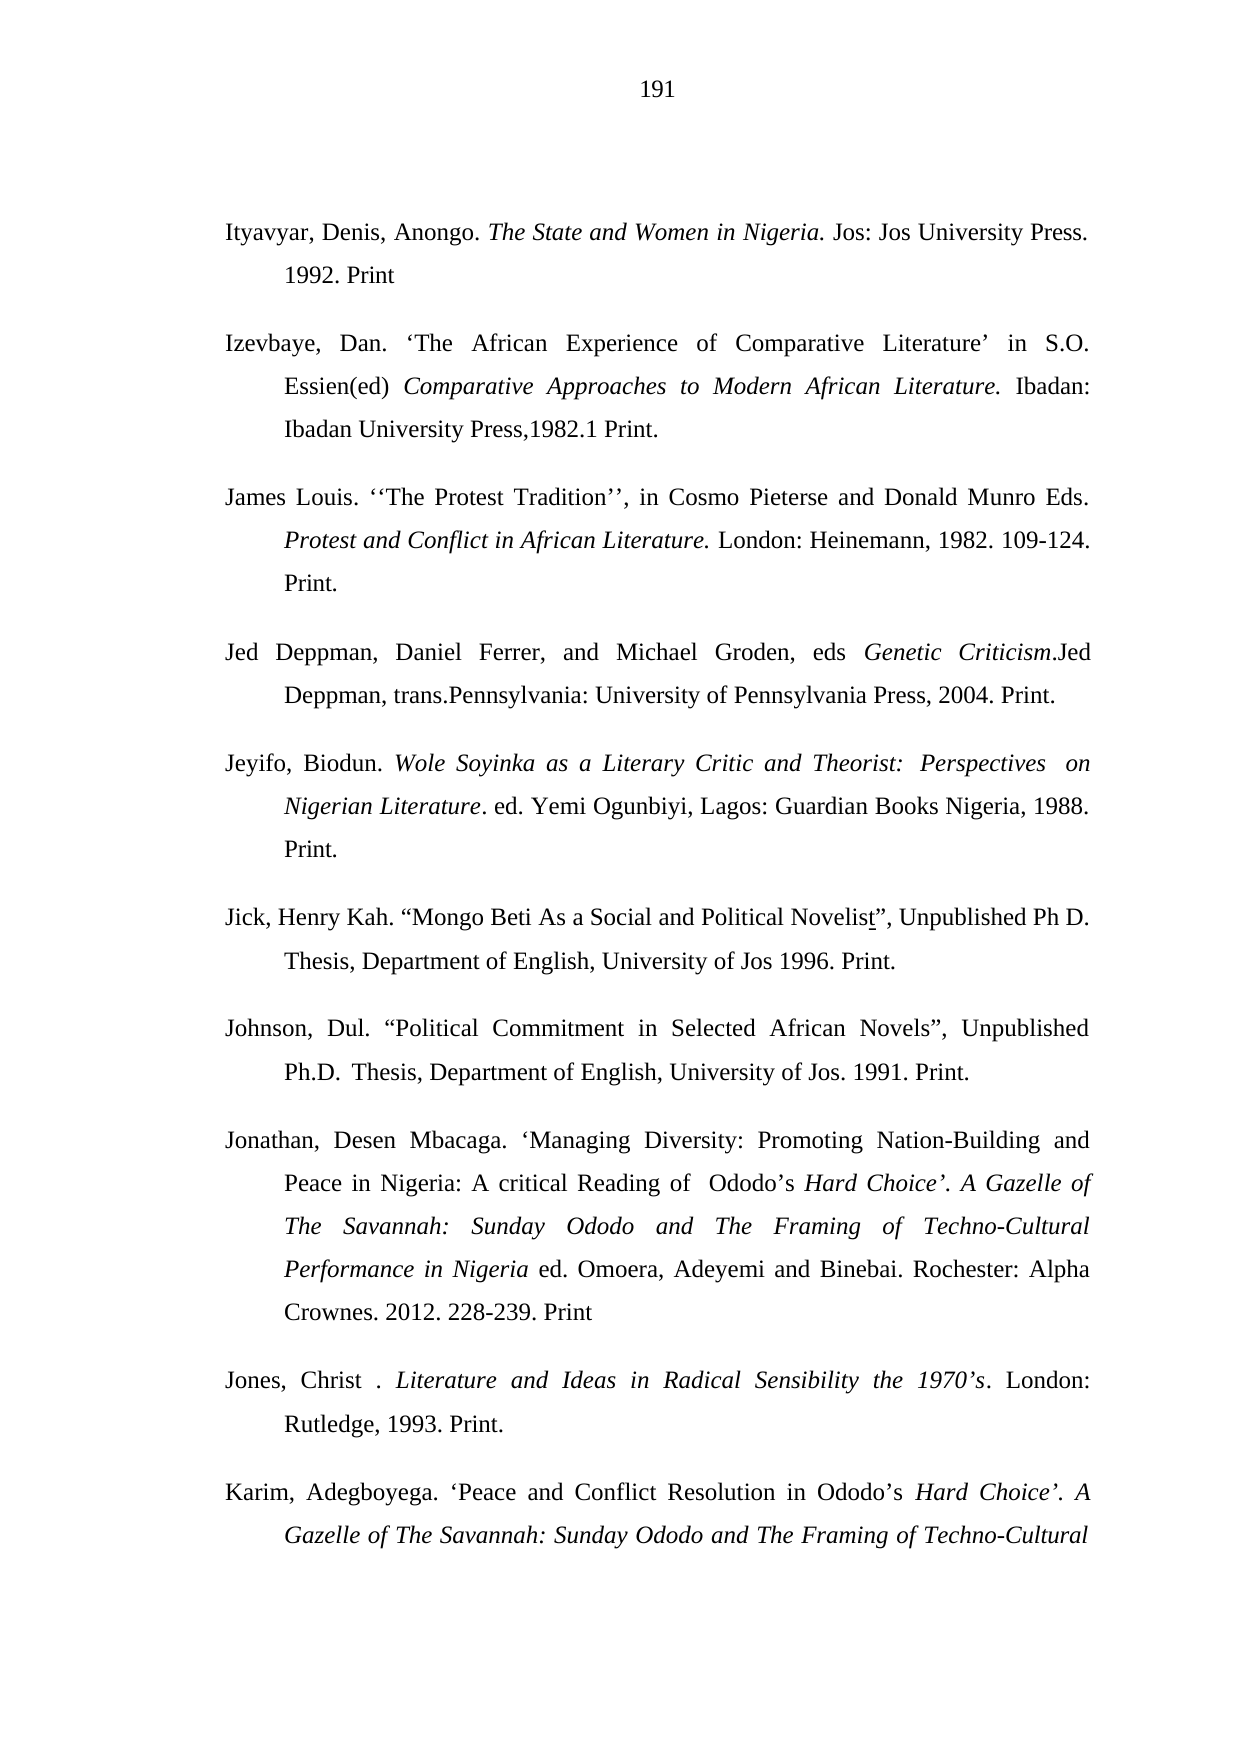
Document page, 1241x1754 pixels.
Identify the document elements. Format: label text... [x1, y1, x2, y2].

text Jeyifo, Biodun. Wole Soyinka as a Literary Critic and Theorist: Perspectives on Nigerian Literature. ed. Yemi Ogunbiyi, Lagos: Guardian Books Nigeria, 1988. Print. [225, 748, 1090, 863]
text James Louis. ‘‘The Protest Tradition’’, in Cosmo Pieterse and Donald Munro Eds. Protest and Conflict in African Literature. London: Heinemann, 1982. 109-124. Print. [225, 482, 1091, 597]
text Jonathan, Desen Mbacaga. ‘Managing Diversity: Promoting Nation-Building and Peace in Nigeria: A critical Reading of Ododo’s Hard Choice’. A Gazelle of The Savannah: Sunday Ododo and The Framing of Techno-Cultural Performance in Nigeria ed. Omoera, Adeyemi and Binebai. Rochester: Alpha Crownes. 2012. 228-239. Print [225, 1125, 1091, 1326]
text Jick, Henry Kah. “Mongo Beti As a Social and Political Novelist”, Unpublished Ph D. Thesis, Department of English, University of Jos 1996. Print. [225, 902, 1091, 974]
text Jed Deppman, Daniel Ferrer, and Michael Groden, eds Genetic Criticism.Jed Deppman, trans.Pennsylvania: University of Pennsylvania Press, 2004. Print. [225, 637, 1091, 709]
text 1992. Print [284, 260, 1165, 288]
text Johnson, Dul. “Political Commitment in Selected African Novels”, Unpublished Ph.D. Thesis, Department of English, University of Jos. 1991. Print. [225, 1013, 1090, 1085]
text Izevbaye, Dan. ‘The African Experience of Comparative Literature’ in S.O. Essien(ed) Comparative Approaches to Modern African Literature. Ibadan: Ibadan University Press,1982.1 Print. [225, 328, 1090, 443]
text Jones, Christ . Literature and Ideas in Radical Sensibility the 1970’s. London: Rutledge, 1993. Print. [225, 1366, 1090, 1437]
text Ityavyar, Denis, Anongo. The State and Women in Nigeria. Jos: Jos University Press. [225, 217, 1165, 246]
text Karim, Adegboyega. ‘Peace and Conflict Resolution in Ododo’s Hard Choice’. A Gazelle of The Savannah: Sunday Ododo and The Framing of Techno-Cultural [225, 1477, 1091, 1549]
